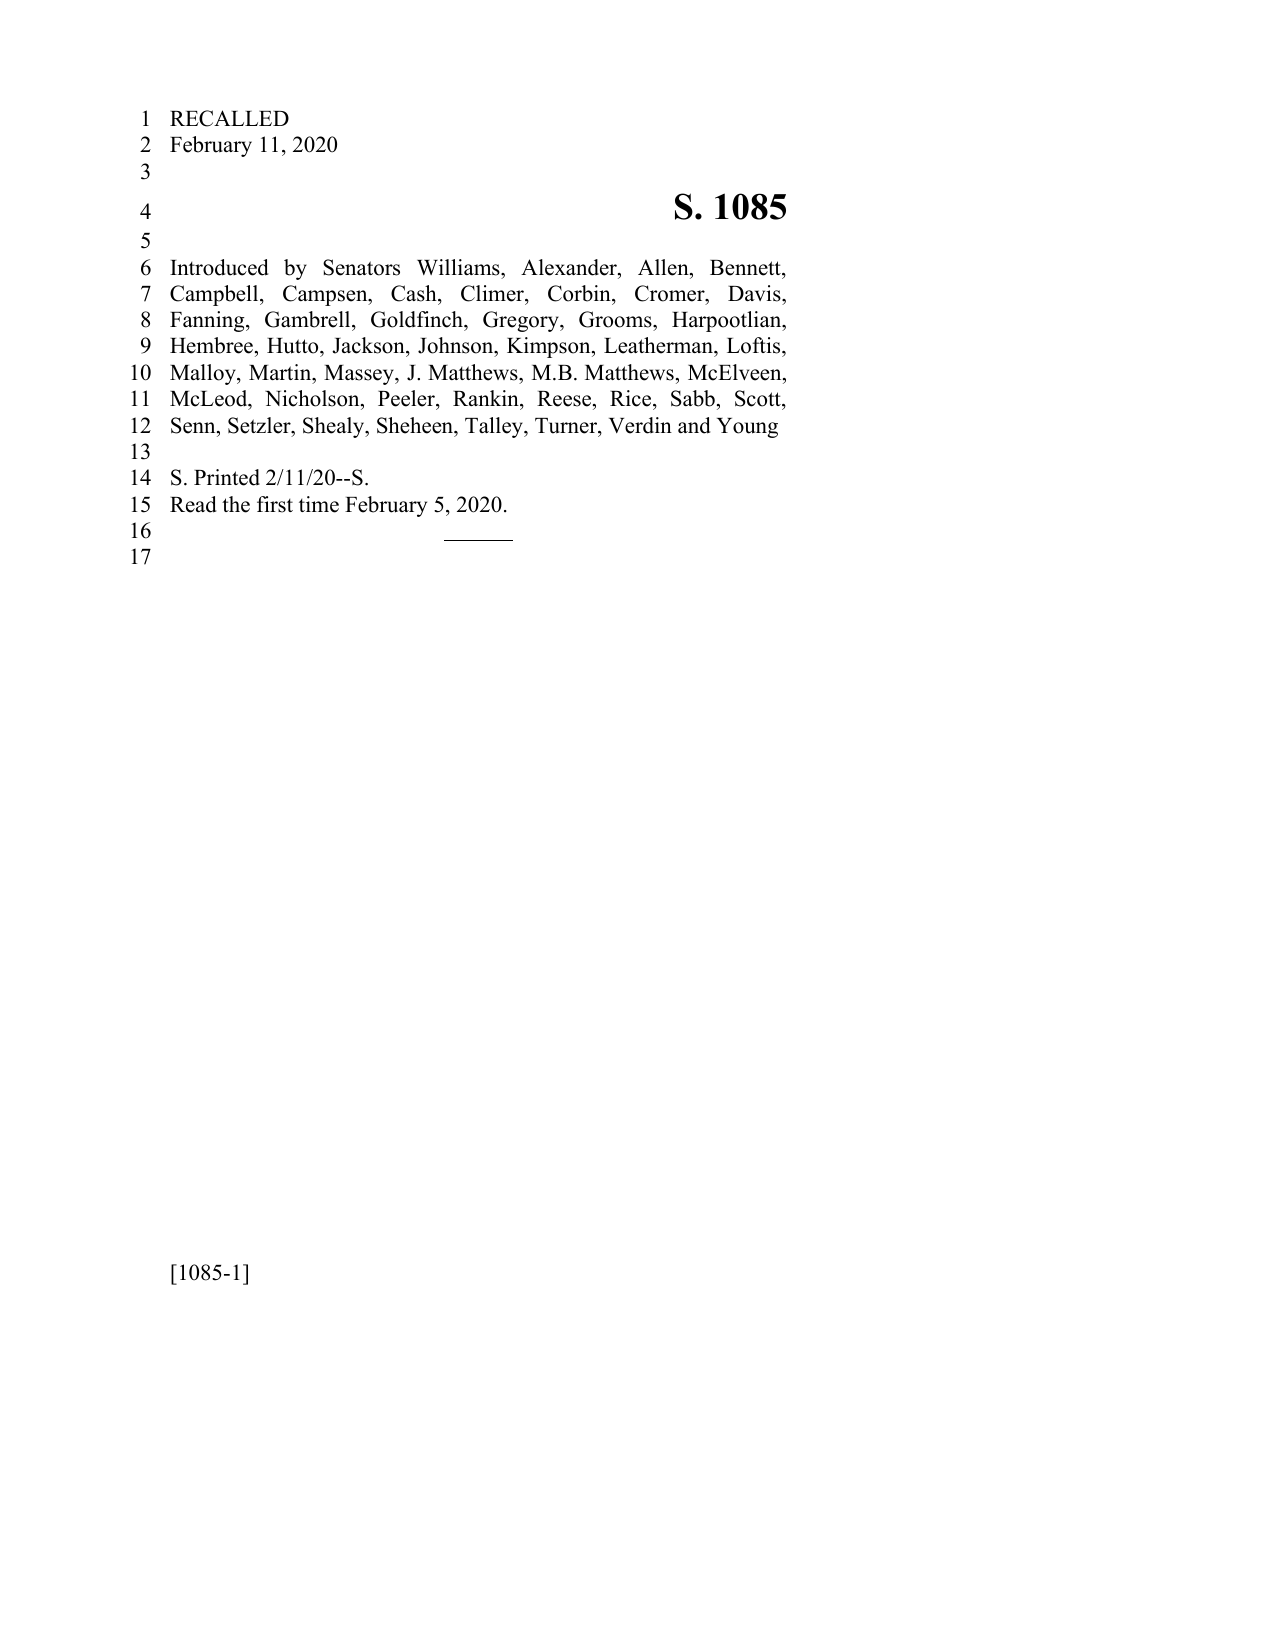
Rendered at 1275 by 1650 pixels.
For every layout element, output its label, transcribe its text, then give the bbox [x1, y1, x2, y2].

text RECALLED [169, 105, 787, 131]
text S. Printed 2/11/20--S. [169, 464, 787, 491]
text S. 1085 [169, 184, 787, 227]
text Read the first time February 5, 2020. [169, 491, 787, 517]
text Introduced by Senators Williams, Alexander, Allen, Bennett, Campbell, Campsen, Cash, Climer, Corbin, Cromer, Davis, Fanning, Gambrell, Goldfinch, Gregory, Grooms, Harpootlian, Hembree, Hutto, Jackson, Johnson, Kimpson, Leatherman, Loftis, Malloy, Martin, Massey, J. Matthews, M.B. Matthews, McElveen, McLeod, Nicholson, Peeler, Rankin, Reese, Rice, Sabb, Scott, Senn, Setzler, Shealy, Sheheen, Talley, Turner, Verdin and Young [169, 253, 787, 438]
text February 11, 2020 [169, 131, 787, 158]
